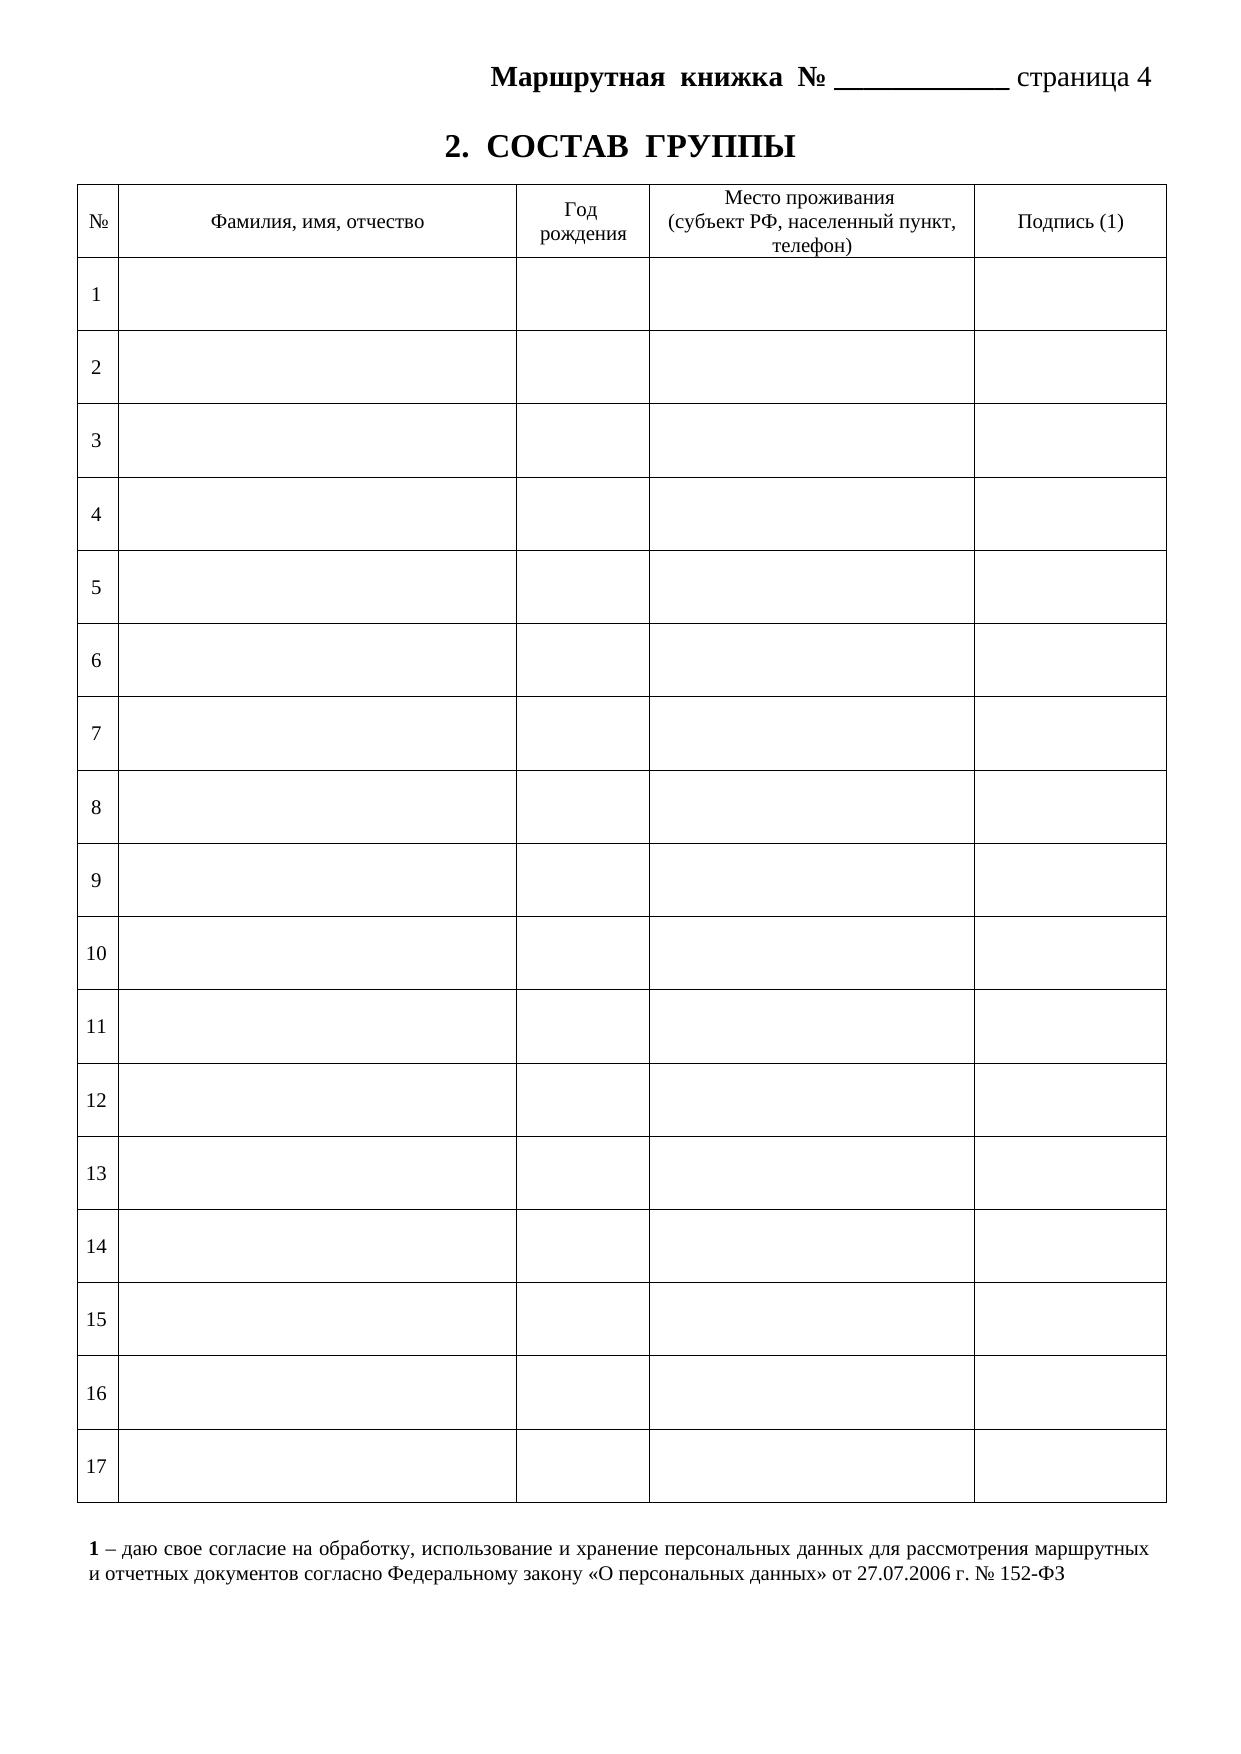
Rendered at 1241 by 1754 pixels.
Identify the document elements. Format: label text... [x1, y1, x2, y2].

table_cell [975, 551, 1166, 623]
table_cell [119, 844, 516, 916]
table_cell 7 [78, 697, 118, 769]
table_cell [650, 624, 974, 696]
table_cell [119, 551, 516, 623]
table_cell [517, 331, 649, 403]
table_cell [517, 1356, 649, 1428]
table_cell [119, 331, 516, 403]
table_cell [119, 404, 516, 477]
table_cell [119, 1210, 516, 1282]
table_cell 1 [78, 258, 118, 330]
table_cell [975, 478, 1166, 550]
table_cell [650, 697, 974, 769]
table_cell [517, 404, 649, 477]
table_cell 14 [78, 1210, 118, 1282]
table_cell 6 [78, 624, 118, 696]
table_cell 11 [78, 990, 118, 1062]
table_cell [975, 1356, 1166, 1428]
table_header Фамилия, имя, отчество [119, 185, 516, 257]
table_cell [650, 1064, 974, 1136]
table_cell 16 [78, 1356, 118, 1428]
table_cell [975, 844, 1166, 916]
text Маршрутная книжка № ____________ страница 4 [89, 59, 1151, 93]
table_cell [517, 624, 649, 696]
table_cell [975, 771, 1166, 843]
table_cell [517, 551, 649, 623]
table_cell 12 [78, 1064, 118, 1136]
table_cell [975, 1210, 1166, 1282]
table_cell 9 [78, 844, 118, 916]
table_cell [517, 1283, 649, 1355]
table_header Место проживания (субъект РФ, населенный пункт, телефон) [650, 185, 974, 257]
table_cell [975, 331, 1166, 403]
table_cell 8 [78, 771, 118, 843]
table_cell [517, 990, 649, 1062]
table_cell [119, 258, 516, 330]
table_cell [119, 1137, 516, 1209]
table_cell [975, 1430, 1166, 1502]
table_cell [517, 844, 649, 916]
table_cell [650, 1137, 974, 1209]
table_cell 5 [78, 551, 118, 623]
table_cell [650, 258, 974, 330]
table_header Год рождения [517, 185, 649, 257]
table_cell [517, 478, 649, 550]
table_cell [650, 917, 974, 989]
table_cell [975, 990, 1166, 1062]
table_cell [975, 1064, 1166, 1136]
table_header № [78, 185, 118, 257]
table_cell [517, 258, 649, 330]
table_cell [650, 771, 974, 843]
table_cell 13 [78, 1137, 118, 1209]
table_cell [119, 990, 516, 1062]
table_cell [517, 771, 649, 843]
table_cell [119, 478, 516, 550]
table_cell [975, 917, 1166, 989]
table_cell [975, 1283, 1166, 1355]
table_cell [650, 404, 974, 477]
text 1 – даю свое согласие на обработку, использование и хранение персональных данных для рассмотрения маршрутных и отчетных документов согласно Федеральному закону «О персональных данных» от 27.07.2006 г. № 152-ФЗ [89, 1536, 1151, 1584]
table_cell [119, 1064, 516, 1136]
table_cell 10 [78, 917, 118, 989]
table_cell [975, 258, 1166, 330]
table_cell [650, 1283, 974, 1355]
table_cell [119, 1356, 516, 1428]
table_cell [650, 1210, 974, 1282]
table_cell [975, 404, 1166, 477]
table_cell [650, 478, 974, 550]
table_cell [119, 771, 516, 843]
table_cell [975, 1137, 1166, 1209]
table_cell [650, 990, 974, 1062]
table_cell [975, 697, 1166, 769]
table_cell [119, 697, 516, 769]
table_cell [517, 1430, 649, 1502]
table_cell [650, 1430, 974, 1502]
table_cell [119, 1430, 516, 1502]
text 2. СОСТАВ ГРУППЫ [89, 126, 1151, 164]
table_cell [517, 1137, 649, 1209]
table_cell [517, 1210, 649, 1282]
table_cell 2 [78, 331, 118, 403]
table_header Подпись (1) [975, 185, 1166, 257]
table_cell 3 [78, 404, 118, 477]
table_cell [517, 1064, 649, 1136]
table_cell [119, 1283, 516, 1355]
table_cell 17 [78, 1430, 118, 1502]
table_cell [650, 1356, 974, 1428]
table_cell [119, 917, 516, 989]
table_cell [517, 697, 649, 769]
table_cell 4 [78, 478, 118, 550]
table_cell [975, 624, 1166, 696]
table_cell [650, 551, 974, 623]
table_cell [650, 331, 974, 403]
table_cell [119, 624, 516, 696]
table_cell 15 [78, 1283, 118, 1355]
table_cell [650, 844, 974, 916]
table_cell [517, 917, 649, 989]
